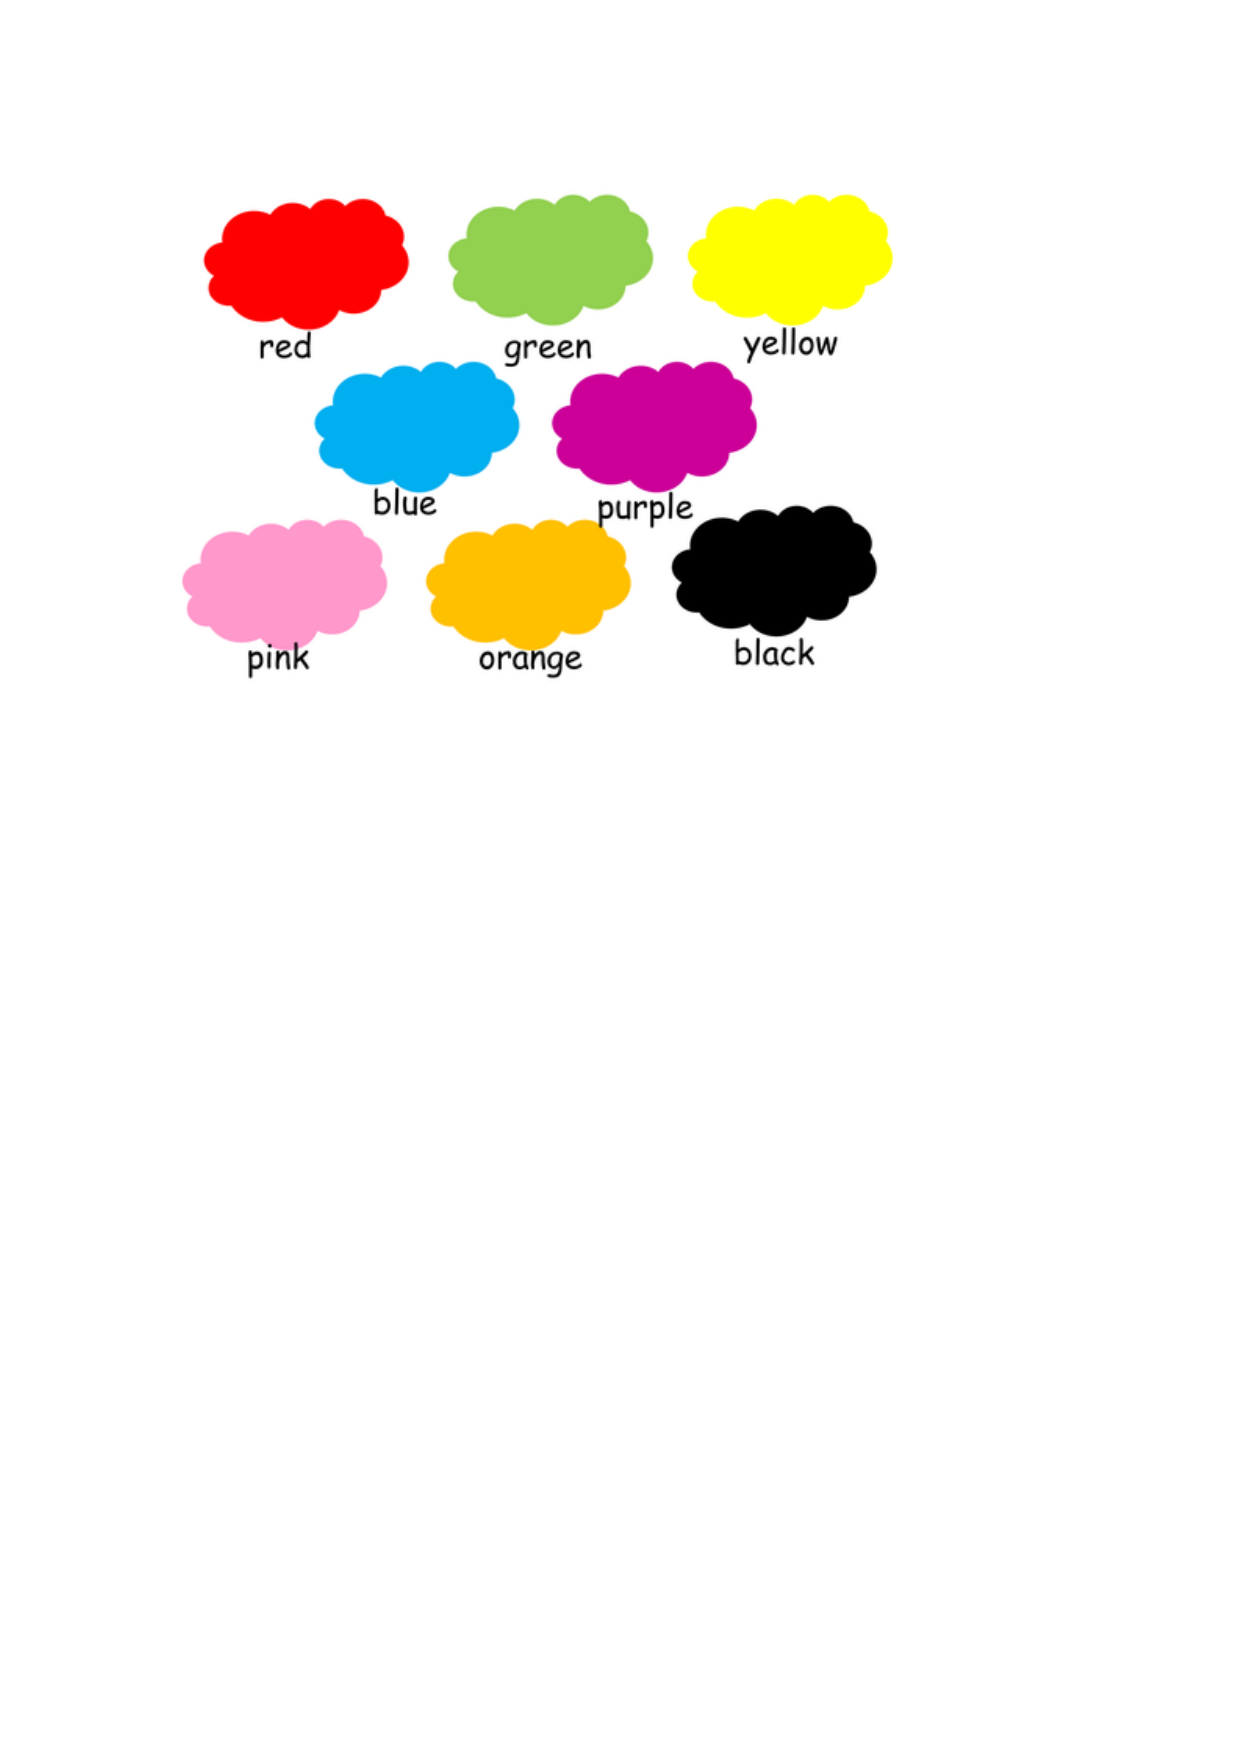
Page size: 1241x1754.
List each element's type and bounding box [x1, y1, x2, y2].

picture [150, 150, 932, 704]
